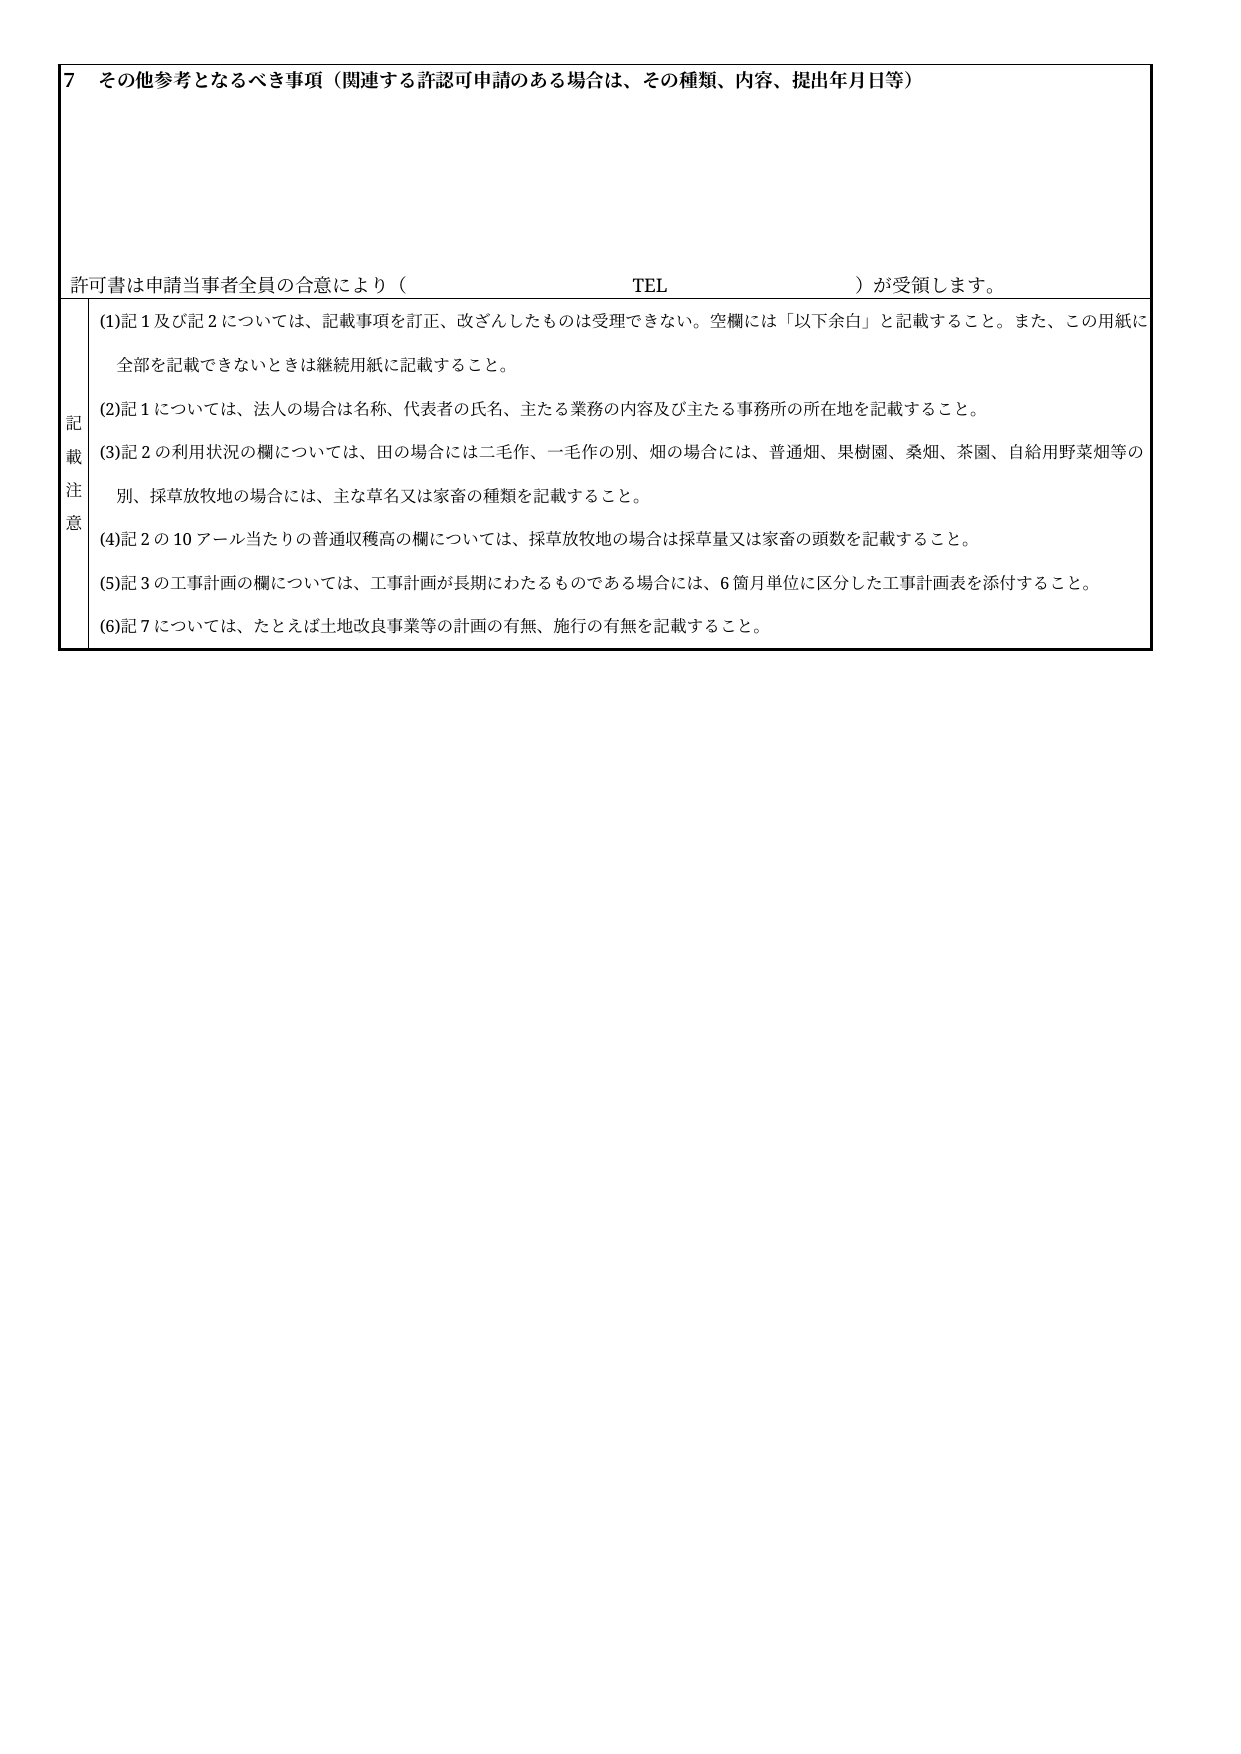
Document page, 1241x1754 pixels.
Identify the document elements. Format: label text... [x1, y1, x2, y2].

table_cell ７ その他参考となるべき事項（関連する許認可申請のある場合は、その種類、内容、提出年月日等） 許可書は申請当事者全員の合意により（ TEL ）が受領します。 [61, 65, 1150, 298]
table_cell 記 載 注 意 [61, 299, 88, 647]
table_cell (1)記1及び記2については、記載事項を訂正、改ざんしたものは受理できない。空欄には「以下余白」と記載すること。また、この用紙に全部を記載できないときは継続用紙に記載すること。 (2)記1については、法人の場合は名称、代表者の氏名、主たる業務の内容及び主たる事務所の所在地を記載すること。 (3)記2の利用状況の欄については、田の場合には二毛作、一毛作の別、畑の場合には、普通畑、果樹園、桑畑、茶園、自給用野菜畑等の別、採草放牧地の場合には、主な草名又は家畜の種類を記載すること。 (4)記2の10アール当たりの普通収穫高の欄については、採草放牧地の場合は採草量又は家畜の頭数を記載すること。 (5)記3の工事計画の欄については、工事計画が長期にわたるものである場合には、6箇月単位に区分した工事計画表を添付すること。 (6)記7については、たとえば土地改良事業等の計画の有無、施行の有無を記載すること。 [89, 299, 1150, 647]
